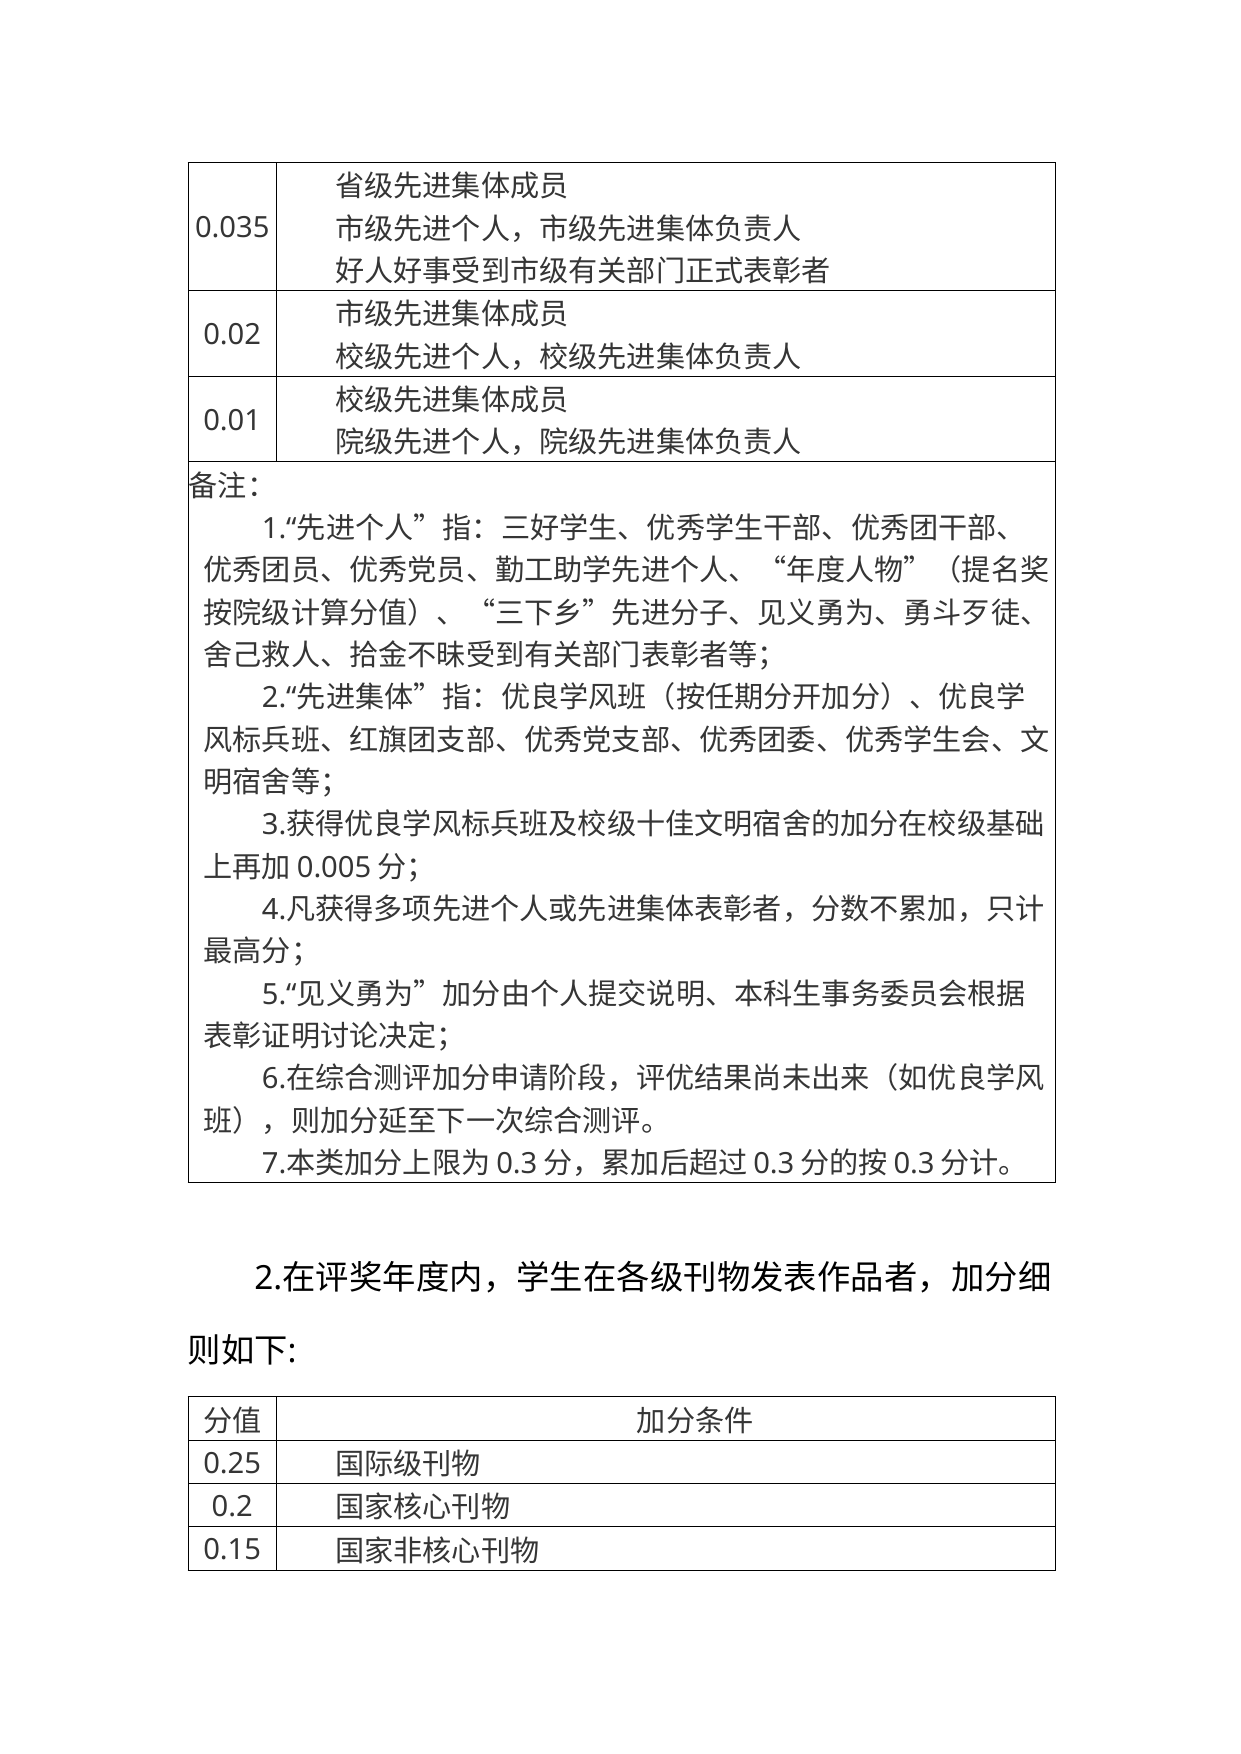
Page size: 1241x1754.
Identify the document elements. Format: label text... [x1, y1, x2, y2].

table_cell 国家非核心刊物 [277, 1527, 1055, 1569]
table_cell 0.2 [189, 1484, 276, 1526]
table_header 加分条件 [277, 1397, 1055, 1439]
table_cell 0.035 [189, 163, 276, 290]
table_cell 0.15 [189, 1527, 276, 1569]
text 2.在评奖年度内，学生在各级刊物发表作品者，加分细则如下: [187, 1251, 1053, 1372]
table_cell 省级先进集体成员 市级先进个人，市级先进集体负责人 好人好事受到市级有关部门正式表彰者 [277, 163, 1055, 290]
table_cell 市级先进集体成员 校级先进个人，校级先进集体负责人 [277, 291, 1055, 376]
table_header 分值 [189, 1397, 276, 1439]
table_cell 备注： 1.“先进个人”指：三好学生、优秀学生干部、优秀团干部、优秀团员、优秀党员、勤工助学先进个人、“年度人物”（提名奖按院级计算分值）、“三下乡”先进分子、见义勇为、勇斗歹徒、舍己救人、拾金不昧受到有关部门表彰者等； 2.“先进集体”指：优良学风班（按任期分开加分）、优良学风标兵班、红旗团支部、优秀党支部、优秀团委、优秀学生会、文明宿舍等； 3.获得优良学风标兵班及校级十佳文明宿舍的加分在校级基础上再加0.005分； 4.凡获得多项先进个人或先进集体表彰者，分数不累加，只计最高分； 5.“见义勇为”加分由个人提交说明、本科生事务委员会根据表彰证明讨论决定； 6.在综合测评加分申请阶段，评优结果尚未出来（如优良学风班），则加分延至下一次综合测评。 7.本类加分上限为0.3分，累加后超过0.3分的按0.3分计。 [189, 462, 1055, 1182]
table_cell 0.02 [189, 291, 276, 376]
table_cell 0.25 [189, 1441, 276, 1483]
table_cell 国家核心刊物 [277, 1484, 1055, 1526]
table_cell 0.01 [189, 377, 276, 461]
table_cell 校级先进集体成员 院级先进个人，院级先进集体负责人 [277, 377, 1055, 461]
table_cell 国际级刊物 [277, 1441, 1055, 1483]
